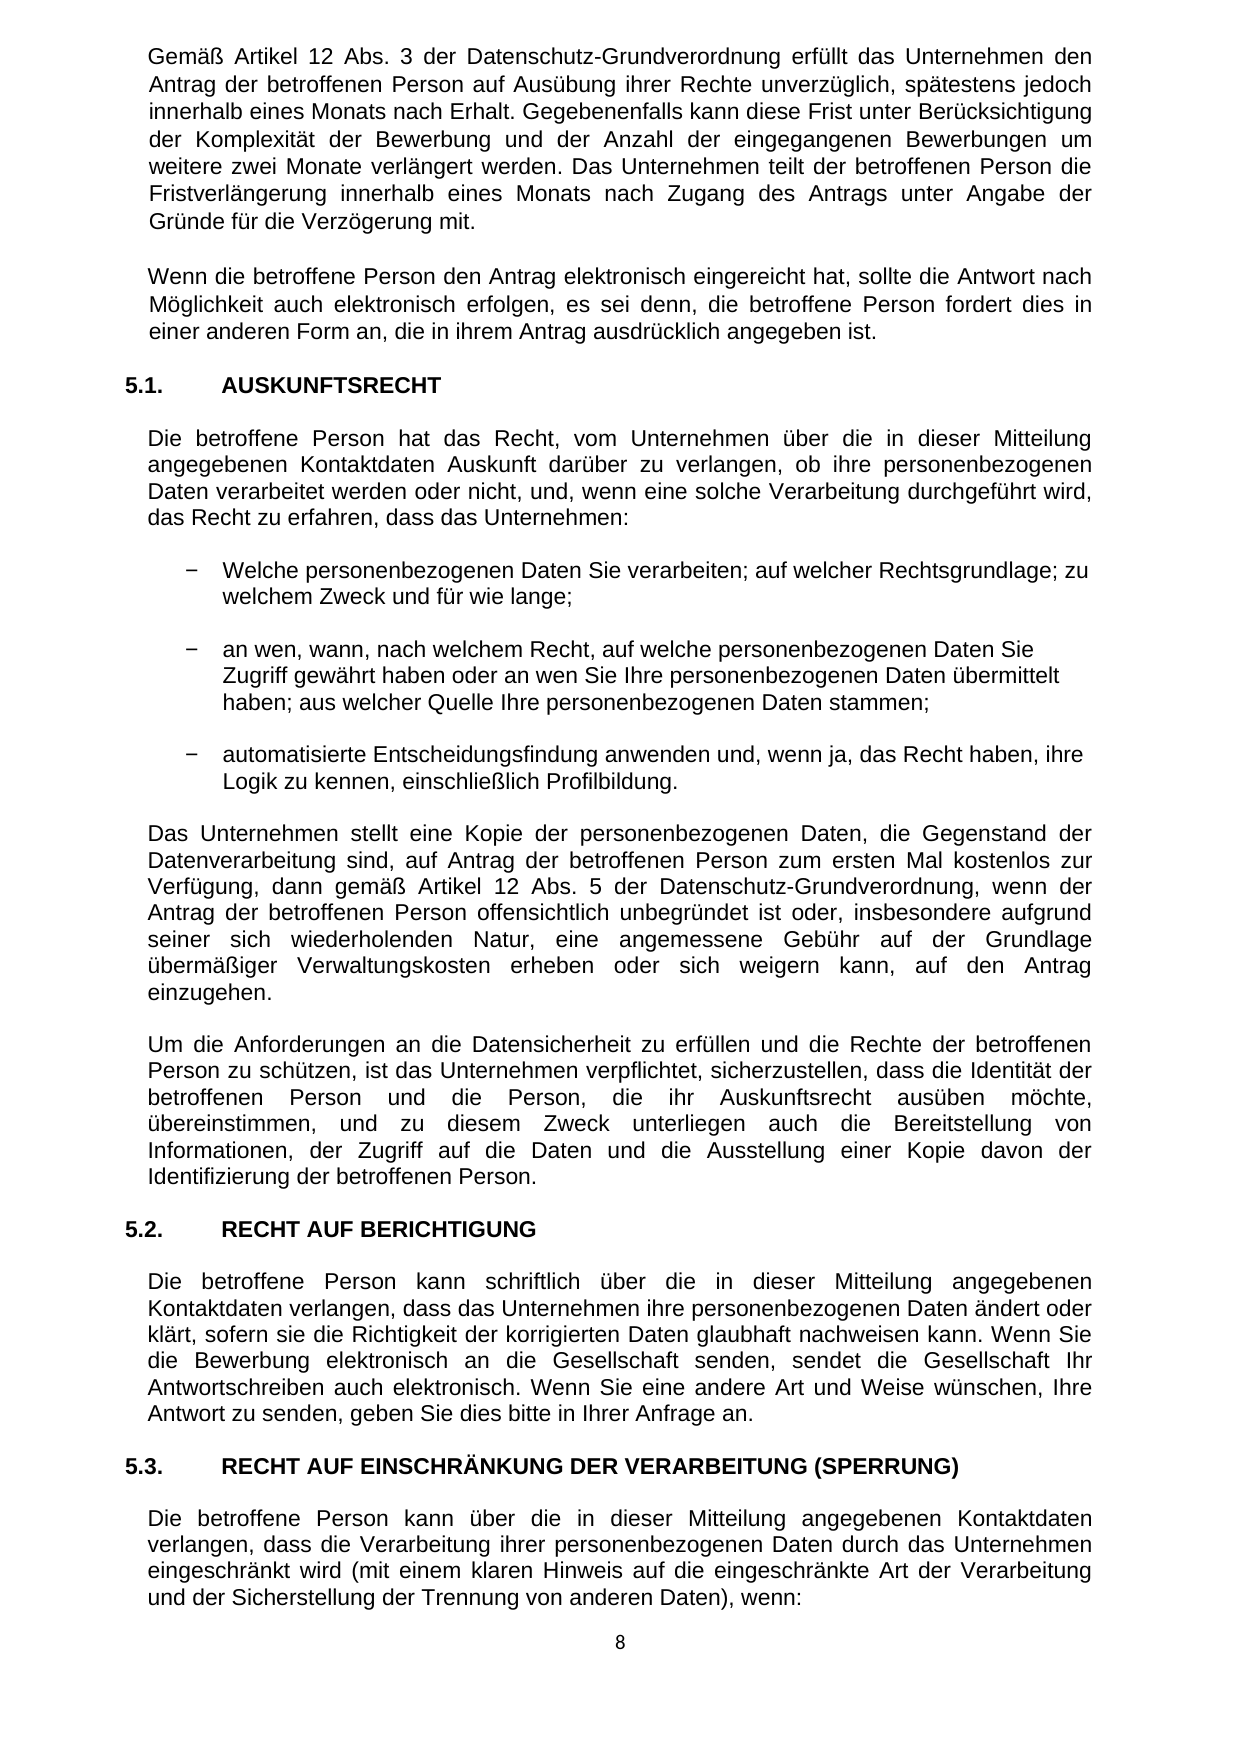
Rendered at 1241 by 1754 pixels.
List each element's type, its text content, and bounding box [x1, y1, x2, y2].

list an wen, wann, nach welchem Recht, auf welche personenbezogenen Daten Sie Zugriff gewährt haben oder an wen Sie Ihre personenbezogenen Daten übermittelt haben; aus welcher Quelle Ihre personenbezogenen Daten stammen; [185, 636, 1093, 715]
list Welche personenbezogenen Daten Sie verarbeiten; auf welcher Rechtsgrundlage; zu welchem Zweck und für wie lange; [185, 557, 1093, 609]
text Die betroffene Person kann schriftlich über die in dieser Mitteilung angegebenen Kontaktdaten verlangen, dass das Unternehmen ihre personenbezogenen Daten ändert oder klärt, sofern sie die Richtigkeit der korrigierten Daten glaubhaft nachweisen kann. Wenn Sie die Bewerbung elektronisch an die Gesellschaft senden, sendet die Gesellschaft Ihr Antwortschreiben auch elektronisch. Wenn Sie eine andere Art und Weise wünschen, Ihre Antwort zu senden, geben Sie dies bitte in Ihrer Anfrage an. [147, 1268, 1093, 1426]
text Die betroffene Person hat das Recht, vom Unternehmen über die in dieser Mitteilung angegebenen Kontaktdaten Auskunft darüber zu verlangen, ob ihre personenbezogenen Daten verarbeitet werden oder nicht, und, wenn eine solche Verarbeitung durchgeführt wird, das Recht zu erfahren, dass das Unternehmen: [147, 425, 1093, 530]
text Um die Anforderungen an die Datensicherheit zu erfüllen und die Rechte der betroffenen Person zu schützen, ist das Unternehmen verpflichtet, sicherzustellen, dass die Identität der betroffenen Person und die Person, die ihr Auskunftsrecht ausüben möchte, übereinstimmen, und zu diesem Zweck unterliegen auch die Bereitstellung von Informationen, der Zugriff auf die Daten und die Ausstellung einer Kopie davon der Identifizierung der betroffenen Person. [147, 1031, 1093, 1189]
text Die betroffene Person kann über die in dieser Mitteilung angegebenen Kontaktdaten verlangen, dass die Verarbeitung ihrer personenbezogenen Daten durch das Unternehmen eingeschränkt wird (mit einem klaren Hinweis auf die eingeschränkte Art der Verarbeitung und der Sicherstellung der Trennung von anderen Daten), wenn: [147, 1504, 1093, 1610]
text Das Unternehmen stellt eine Kopie der personenbezogenen Daten, die Gegenstand der Datenverarbeitung sind, auf Antrag der betroffenen Person zum ersten Mal kostenlos zur Verfügung, dann gemäß Artikel 12 Abs. 5 der Datenschutz-Grundverordnung, wenn der Antrag der betroffenen Person offensichtlich unbegründet ist oder, insbesondere aufgrund seiner sich wiederholenden Natur, eine angemessene Gebühr auf der Grundlage übermäßiger Verwaltungskosten erheben oder sich weigern kann, auf den Antrag einzugehen. [147, 820, 1093, 1005]
list AUSKUNFTSRECHT [125, 372, 1093, 399]
list RECHT AUF EINSCHRÄNKUNG DER VERARBEITUNG (SPERRUNG) [125, 1453, 1093, 1479]
list automatisierte Entscheidungsfindung anwenden und, wenn ja, das Recht haben, ihre Logik zu kennen, einschließlich Profilbildung. [185, 741, 1093, 794]
text Wenn die betroffene Person den Antrag elektronisch eingereicht hat, sollte die Antwort nach Möglichkeit auch elektronisch erfolgen, es sei denn, die betroffene Person fordert dies in einer anderen Form an, die in ihrem Antrag ausdrücklich angegeben ist. [147, 263, 1093, 344]
text Gemäß Artikel 12 Abs. 3 der Datenschutz-Grundverordnung erfüllt das Unternehmen den Antrag der betroffenen Person auf Ausübung ihrer Rechte unverzüglich, spätestens jedoch innerhalb eines Monats nach Erhalt. Gegebenenfalls kann diese Frist unter Berücksichtigung der Komplexität der Bewerbung und der Anzahl der eingegangenen Bewerbungen um weitere zwei Monate verlängert werden. Das Unternehmen teilt der betroffenen Person die Fristverlängerung innerhalb eines Monats nach Zugang des Antrags unter Angabe der Gründe für die Verzögerung mit. [147, 43, 1093, 234]
list RECHT AUF BERICHTIGUNG [125, 1216, 1093, 1242]
